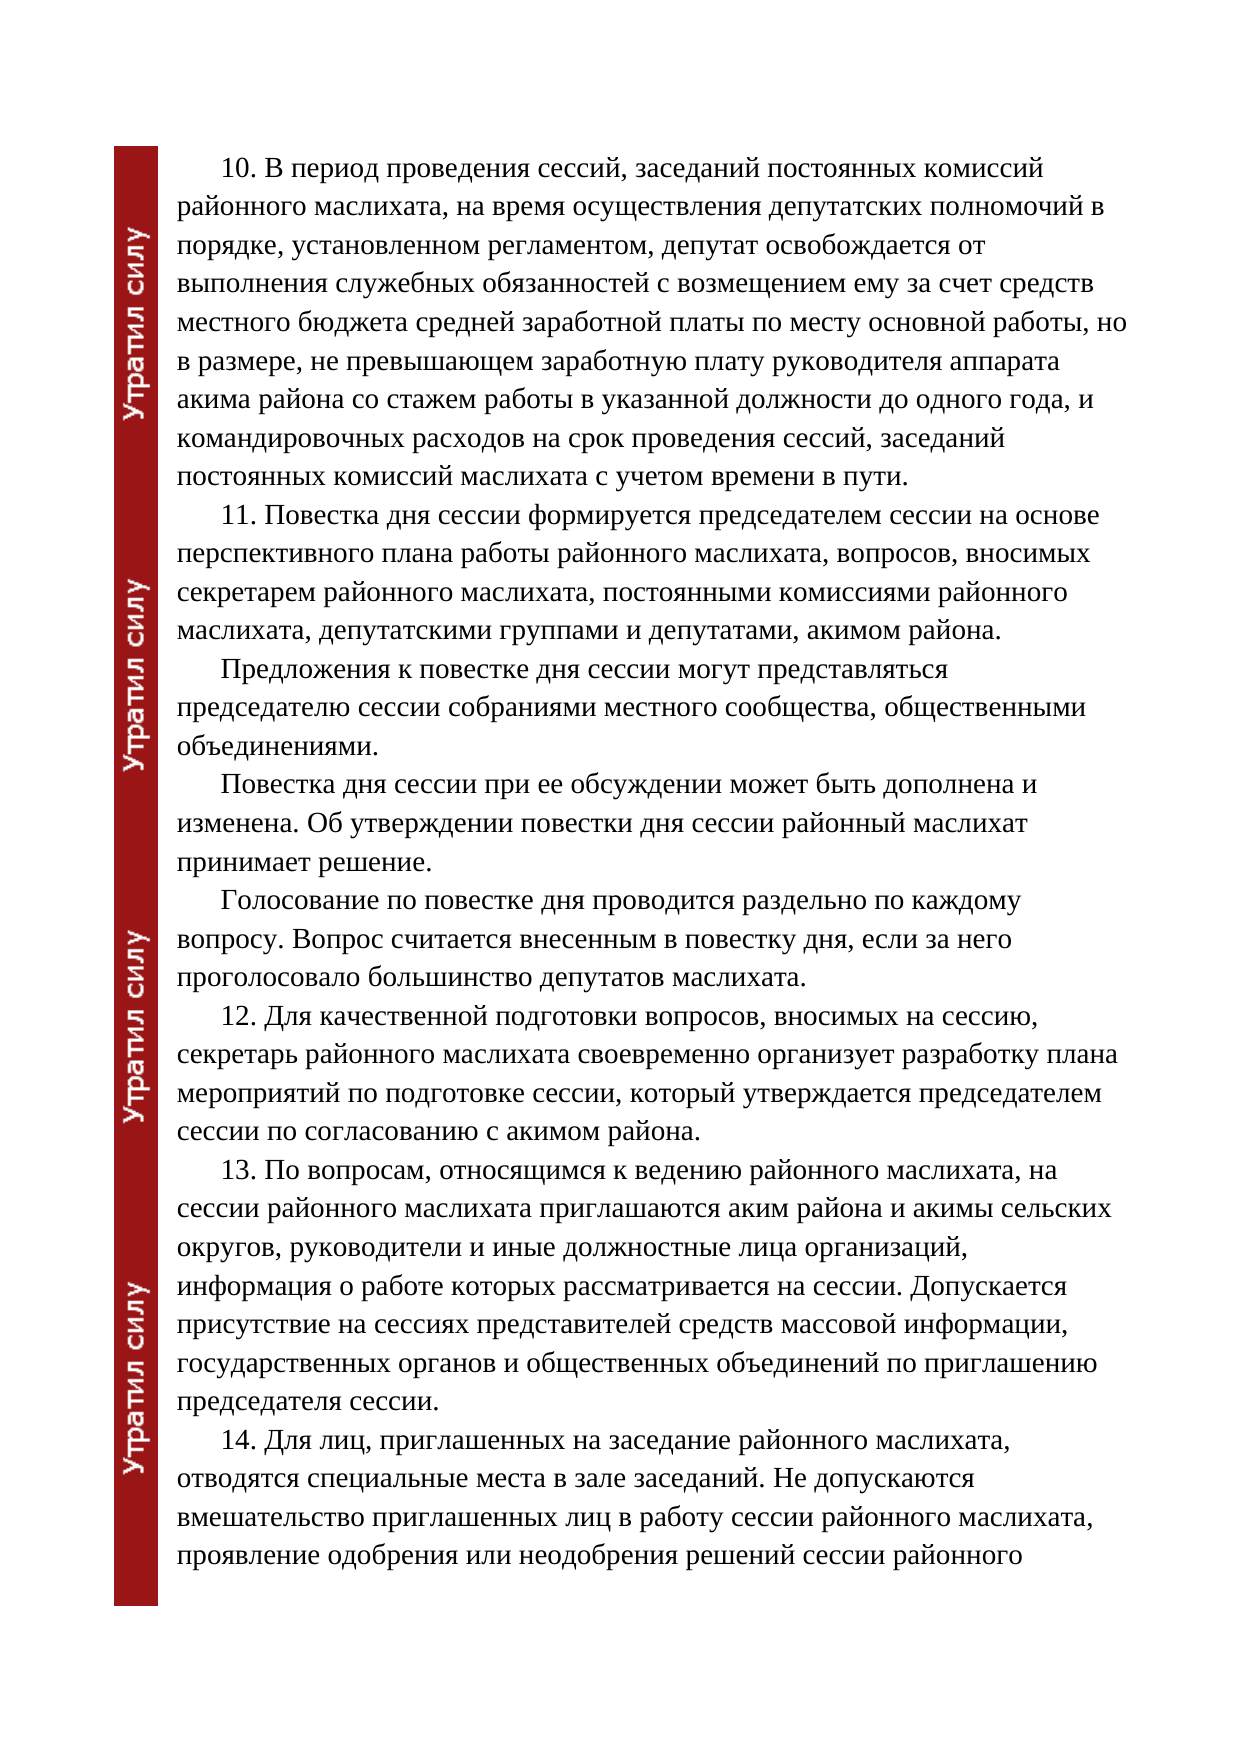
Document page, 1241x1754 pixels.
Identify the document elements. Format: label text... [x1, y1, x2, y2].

picture [114, 1571, 158, 1606]
picture [114, 146, 158, 150]
